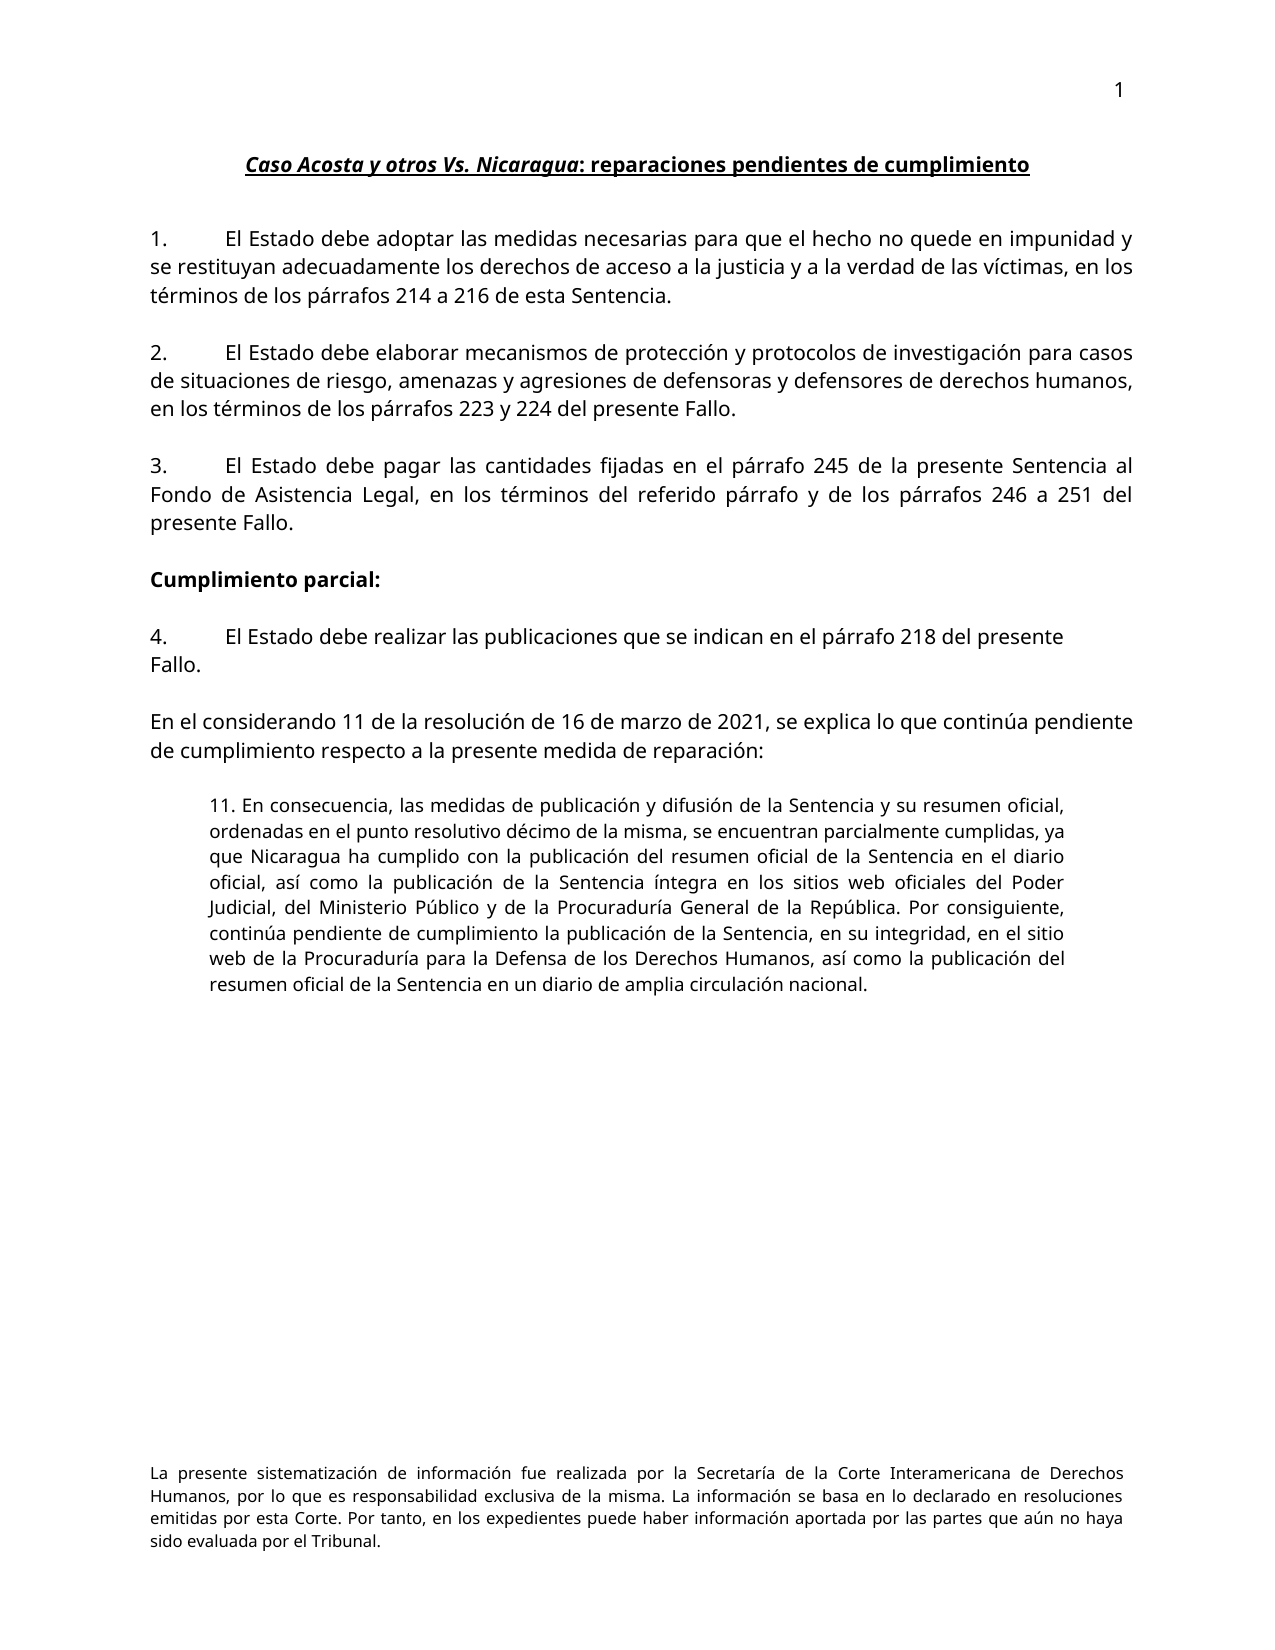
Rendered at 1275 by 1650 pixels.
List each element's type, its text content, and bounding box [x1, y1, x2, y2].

text En el considerando 11 de la resolución de 16 de marzo de 2021, se explica lo que continúa pendiente de cumplimiento respecto a la presente medida de reparación: [150, 707, 1134, 764]
text 4. El Estado debe realizar las publicaciones que se indican en el párrafo 218 del presente [150, 622, 1134, 650]
text 1. El Estado debe adoptar las medidas necesarias para que el hecho no quede en impunidad y se restituyan adecuadamente los derechos de acceso a la justicia y a la verdad de las víctimas, en los términos de los párrafos 214 a 216 de esta Sentencia. [150, 224, 1134, 309]
text Fallo. [150, 650, 1134, 679]
text 3. El Estado debe pagar las cantidades fijadas en el párrafo 245 de la presente Sentencia al Fondo de Asistencia Legal, en los términos del referido párrafo y de los párrafos 246 a 251 del presente Fallo. [150, 451, 1134, 537]
text 11. En consecuencia, las medidas de publicación y difusión de la Sentencia y su resumen oficial, ordenadas en el punto resolutivo décimo de la misma, se encuentran parcialmente cumplidas, ya que Nicaragua ha cumplido con la publicación del resumen oficial de la Sentencia en el diario oficial, así como la publicación de la Sentencia íntegra en los sitios web oficiales del Poder Judicial, del Ministerio Público y de la Procuraduría General de la República. Por consiguiente, continúa pendiente de cumplimiento la publicación de la Sentencia, en su integridad, en el sitio web de la Procuraduría para la Defensa de los Derechos Humanos, así como la publicación del resumen oficial de la Sentencia en un diario de amplia circulación nacional. [209, 793, 1066, 997]
text Cumplimiento parcial: [150, 565, 1125, 593]
text Caso Acosta y otros Vs. Nicaragua: reparaciones pendientes de cumplimiento [150, 150, 1125, 178]
text 2. El Estado debe elaborar mecanismos de protección y protocolos de investigación para casos de situaciones de riesgo, amenazas y agresiones de defensoras y defensores de derechos humanos, en los términos de los párrafos 223 y 224 del presente Fallo. [150, 338, 1134, 423]
